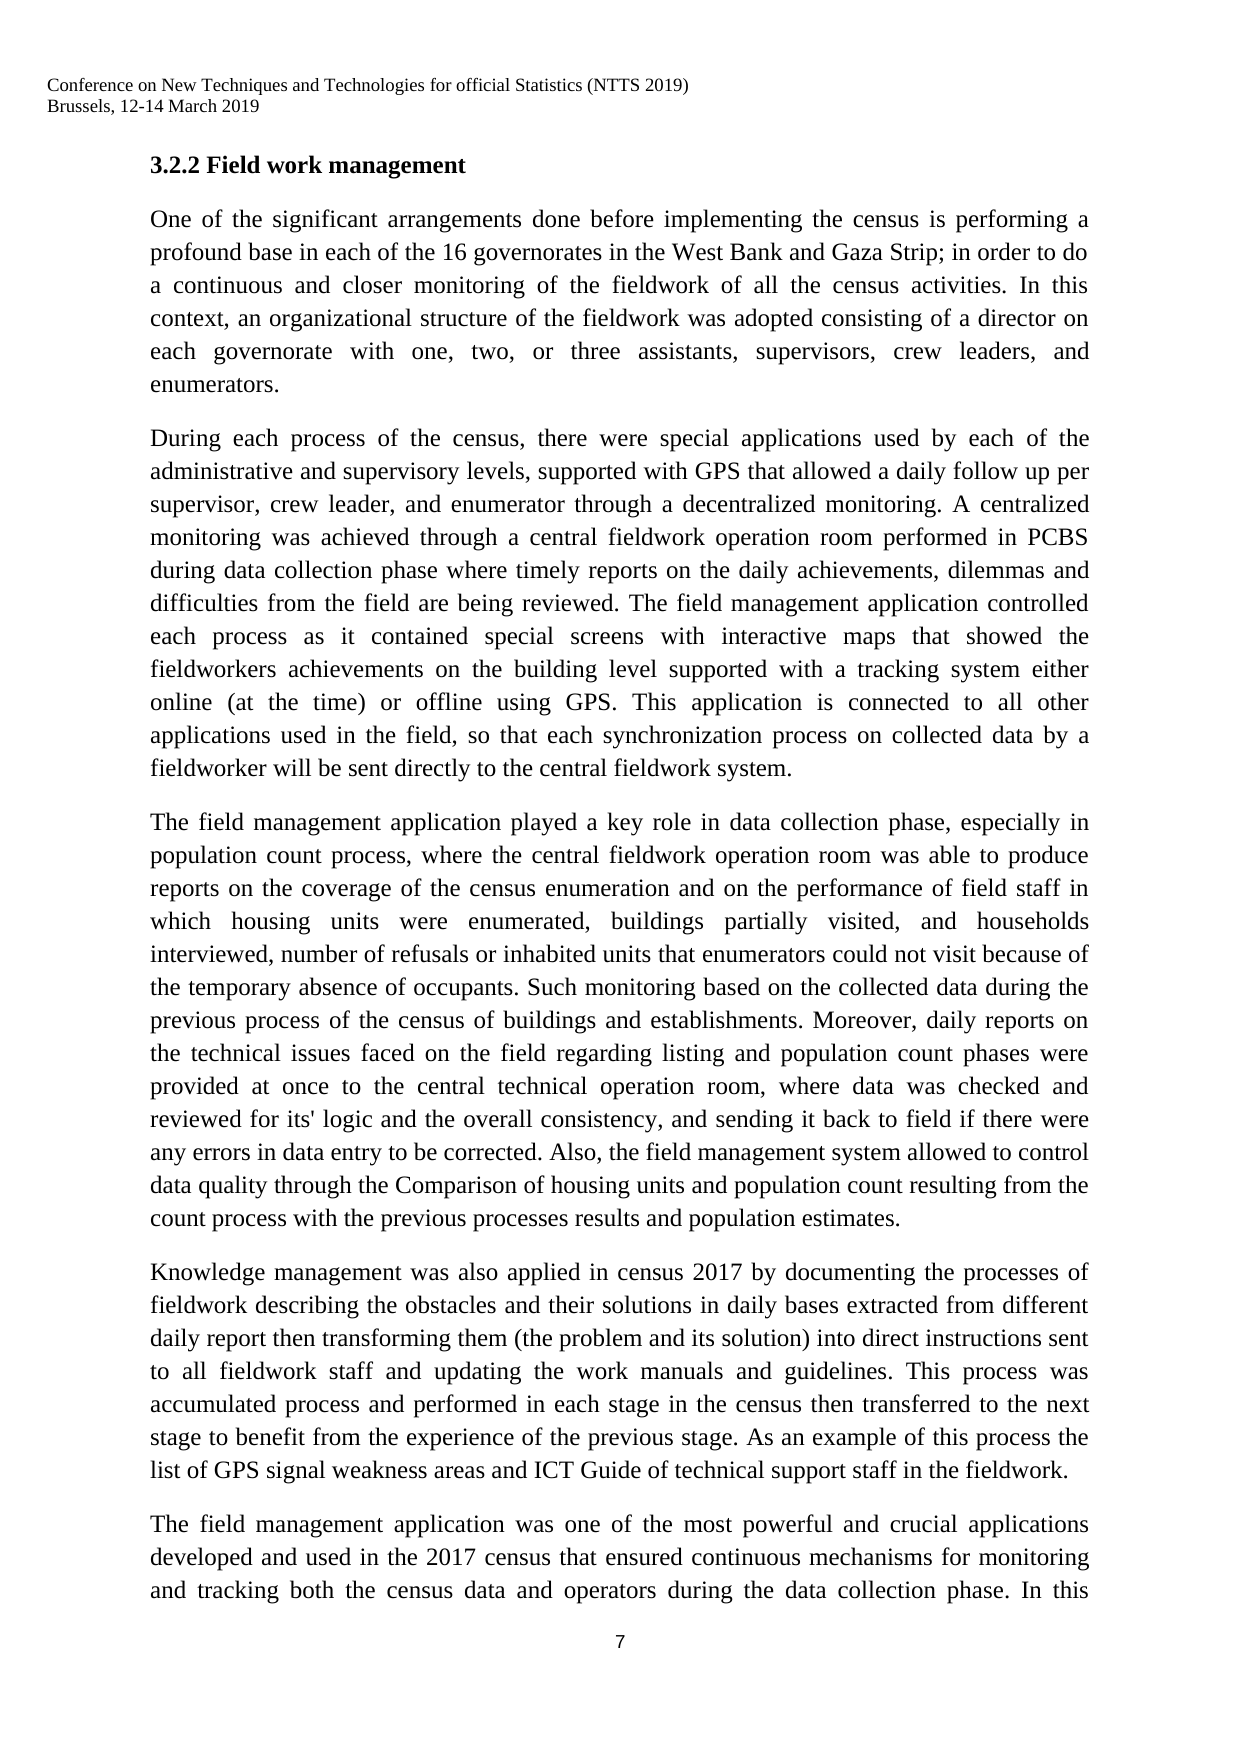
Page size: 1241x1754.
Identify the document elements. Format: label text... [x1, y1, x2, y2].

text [150, 1509, 1090, 1604]
text Knowledge management was also applied in census 2017 by documenting the processes of fieldwork describing the obstacles and their solutions in daily bases extracted from different daily report then transforming them (the problem and its solution) into direct instructions sent to all fieldwork staff and updating the work manuals and guidelines. This process was accumulated process and performed in each stage in the census then transferred to the next stage to benefit from the experience of the previous stage. As an example of this process the list of GPS signal weakness areas and ICT Guide of technical support staff in the fieldwork. [150, 1257, 1090, 1484]
text 3.2.2 Field work management [150, 150, 1090, 179]
text One of the significant arrangements done before implementing the census is performing a profound base in each of the 16 governorates in the West Bank and Gaza Strip; in order to do a continuous and closer monitoring of the fieldwork of all the census activities. In this context, an organizational structure of the fieldwork was adopted consisting of a director on each governorate with one, two, or three assistants, supervisors, crew leaders, and enumerators. [150, 204, 1090, 398]
text During each process of the census, there were special applications used by each of the administrative and supervisory levels, supported with GPS that allowed a daily follow up per supervisor, crew leader, and enumerator through a decentralized monitoring. A centralized monitoring was achieved through a central fieldwork operation room performed in PCBS during data collection phase where timely reports on the daily achievements, dilemmas and difficulties from the field are being reviewed. The field management application controlled each process as it contained special screens with interactive maps that showed the fieldworkers achievements on the building level supported with a tracking system either online (at the time) or offline using GPS. This application is connected to all other applications used in the field, so that each synchronization process on collected data by a fieldworker will be sent directly to the central fieldwork system. [150, 423, 1090, 782]
text The field management application played a key role in data collection phase, especially in population count process, where the central fieldwork operation room was able to produce reports on the coverage of the census enumeration and on the performance of field staff in which housing units were enumerated, buildings partially visited, and households interviewed, number of refusals or inhabited units that enumerators could not visit because of the temporary absence of occupants. Such monitoring based on the collected data during the previous process of the census of buildings and establishments. Moreover, daily reports on the technical issues faced on the field regarding listing and population count phases were provided at once to the central technical operation room, where data was checked and reviewed for its' logic and the overall consistency, and sending it back to field if there were any errors in data entry to be corrected. Also, the field management system allowed to control data quality through the Comparison of housing units and population count resulting from the count process with the previous processes results and population estimates. [150, 807, 1090, 1232]
